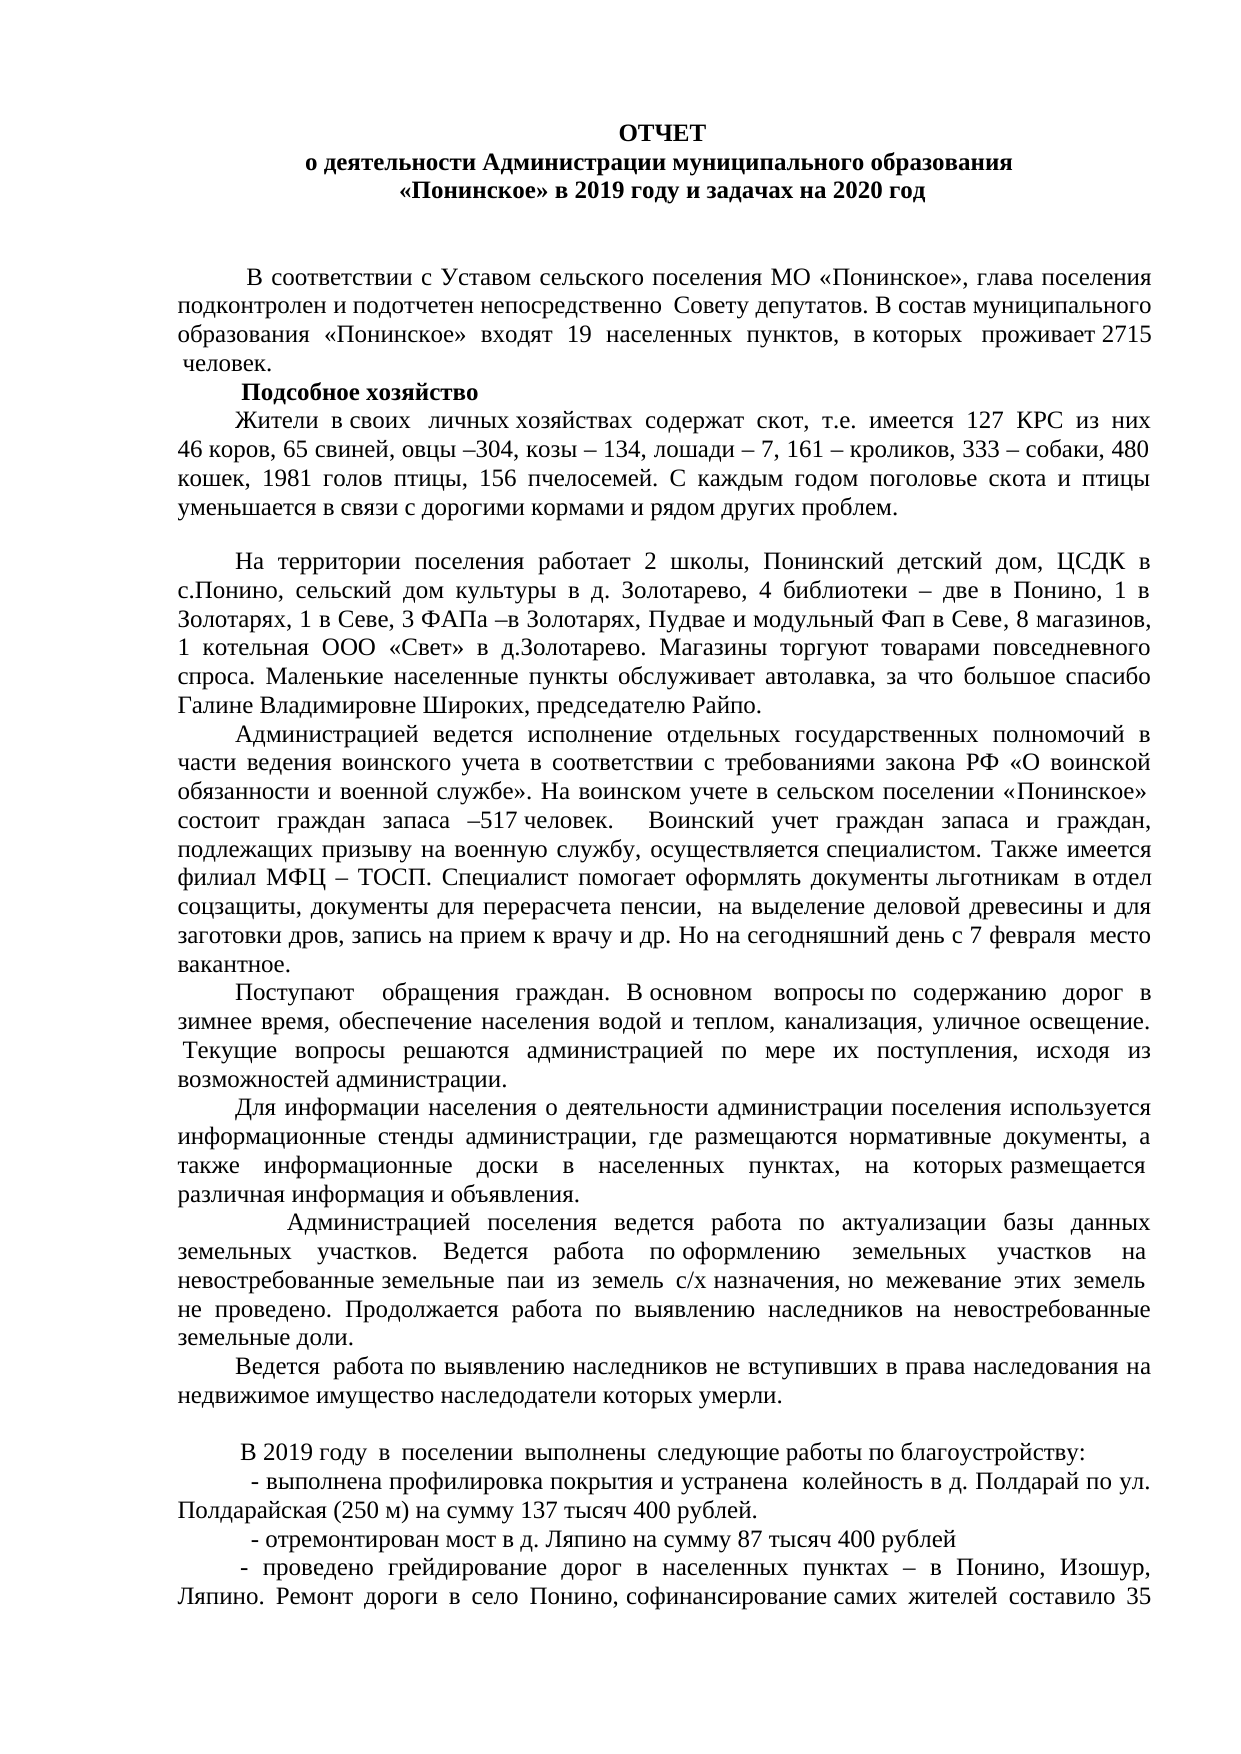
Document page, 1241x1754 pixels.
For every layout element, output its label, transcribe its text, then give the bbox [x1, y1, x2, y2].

text На территории поселения работает 2 школы, Понинский детский дом, ЦСДК в с.Понино, сельский дом культуры в д. Золотарево, 4 библиотеки – две в Понино, 1 в Золотарях, 1 в Севе, 3 ФАПа –в Золотарях, Пудвае и модульный Фап в Севе, 8 магазинов, 1 котельная ООО «Свет» в д.Золотарево. Магазины торгуют товарами повседневного спроса. Маленькие населенные пункты обслуживает автолавка, за что большое спасибо Галине Владимировне Широких, председателю Райпо. [177, 546, 1152, 719]
text В соответствии с Уставом сельского поселения МО «Понинское», глава поселения подконтролен и подотчетен непосредственно Совету депутатов. В состав муниципального образования «Понинское» входят 19 населенных пунктов, в которых проживает 2715 человек. [177, 262, 1152, 377]
text - выполнена профилировка покрытия и устранена колейность в д. Полдарай по ул. Полдарайская (250 м) на сумму 137 тысяч 400 рублей. [177, 1466, 1152, 1524]
text Ведется работа по выявлению наследников не вступивших в права наследования на недвижимое имущество наследодатели которых умерли. [177, 1351, 1152, 1409]
text о деятельности Администрации муниципального образования [177, 147, 1153, 176]
text Подсобное хозяйство [177, 377, 1152, 406]
text Администрацией ведется исполнение отдельных государственных полномочий в части ведения воинского учета в соответствии с требованиями закона РФ «О воинской обязанности и военной службе». На воинском учете в сельском поселении «Понинское» состоит граждан запаса –517 человек. Воинский учет граждан запаса и граждан, подлежащих призыву на военную службу, осуществляется специалистом. Также имеется филиал МФЦ – ТОСП. Специалист помогает оформлять документы льготникам в отдел соцзащиты, документы для перерасчета пенсии, на выделение деловой древесины и для заготовки дров, запись на прием к врачу и др. Но на сегодняшний день с 7 февраля место вакантное. [177, 719, 1152, 977]
text Для информации населения о деятельности администрации поселения используется информационные стенды администрации, где размещаются нормативные документы, а также информационные доски в населенных пунктах, на которых размещается различная информация и объявления. [177, 1092, 1152, 1207]
text Администрацией поселения ведется работа по актуализации базы данных земельных участков. Ведется работа по оформлению земельных участков на невостребованные земельные паи из земель с/х назначения, но межевание этих земель не проведено. Продолжается работа по выявлению наследников на невостребованные земельные доли. [177, 1207, 1152, 1351]
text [177, 1552, 1152, 1610]
text Поступают обращения граждан. В основном вопросы по содержанию дорог в зимнее время, обеспечение населения водой и теплом, канализация, уличное освещение. Текущие вопросы решаются администрацией по мере их поступления, исходя из возможностей администрации. [177, 977, 1152, 1092]
text В 2019 году в поселении выполнены следующие работы по благоустройству: [177, 1437, 1152, 1466]
text Жители в своих личных хозяйствах содержат скот, т.е. имеется 127 КРС из них 46 коров, 65 свиней, овцы –304, козы – 134, лошади – 7, 161 – кроликов, 333 – собаки, 480 кошек, 1981 голов птицы, 156 пчелосемей. С каждым годом поголовье скота и птицы уменьшается в связи с дорогими кормами и рядом других проблем. [177, 406, 1152, 521]
text «Понинское» в 2019 году и задачах на 2020 год [177, 176, 1153, 204]
text ОТЧЕТ [177, 118, 1153, 147]
text - отремонтирован мост в д. Ляпино на сумму 87 тысяч 400 рублей [177, 1524, 1152, 1552]
